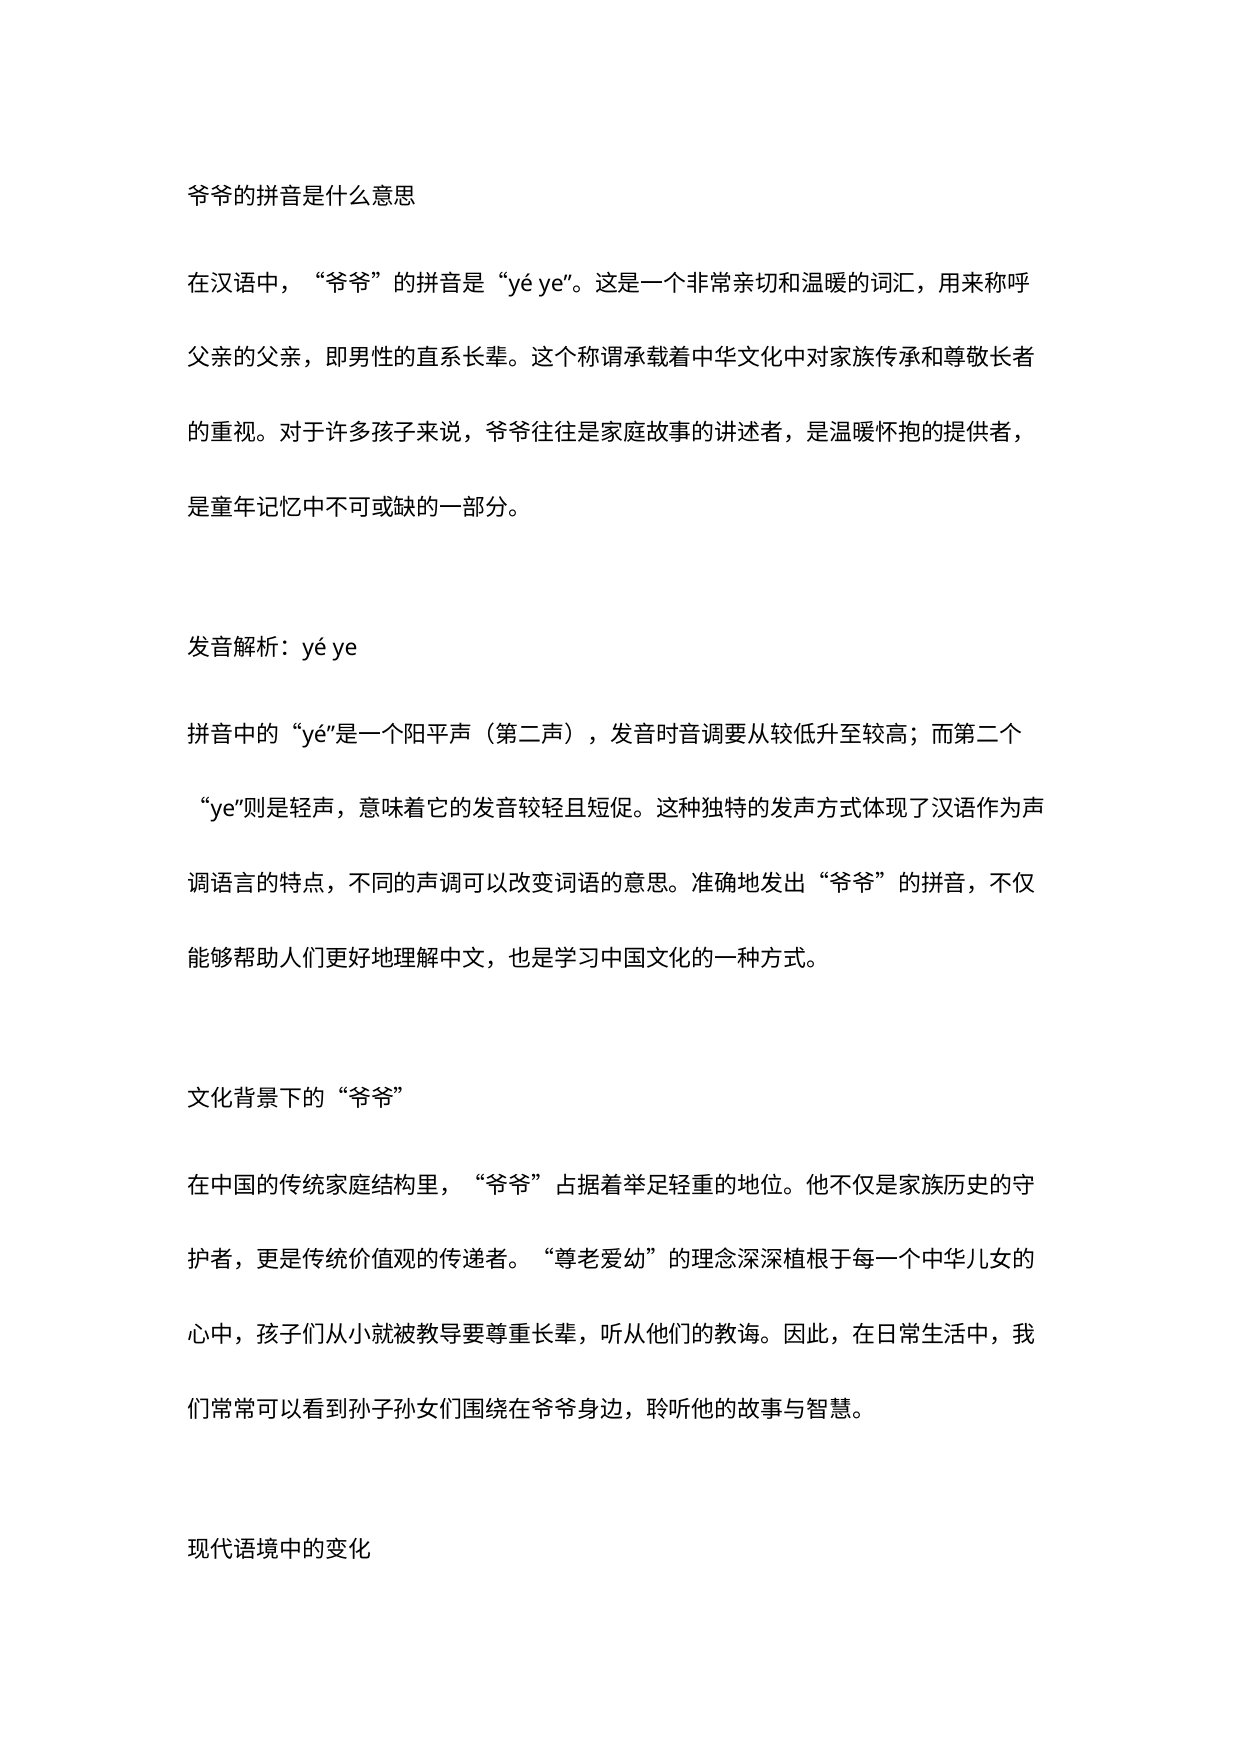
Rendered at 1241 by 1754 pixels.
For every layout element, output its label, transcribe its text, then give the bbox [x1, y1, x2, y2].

text 爷爷的拼音是什么意思 [187, 162, 1053, 227]
text 拼音中的“yé”是一个阳平声（第二声），发音时音调要从较低升至较高；而第二个“ye”则是轻声，意味着它的发音较轻且短促。这种独特的发声方式体现了汉语作为声调语言的特点，不同的声调可以改变词语的意思。准确地发出“爷爷”的拼音，不仅能够帮助人们更好地理解中文，也是学习中国文化的一种方式。 [187, 700, 1053, 989]
text 发音解析：yé ye [187, 613, 1053, 678]
text 在中国的传统家庭结构里，“爷爷”占据着举足轻重的地位。他不仅是家族历史的守护者，更是传统价值观的传递者。“尊老爱幼”的理念深深植根于每一个中华儿女的心中，孩子们从小就被教导要尊重长辈，听从他们的教诲。因此，在日常生活中，我们常常可以看到孙子孙女们围绕在爷爷身边，聆听他的故事与智慧。 [187, 1151, 1053, 1440]
text 现代语境中的变化 [187, 1515, 1053, 1580]
text 文化背景下的“爷爷” [187, 1064, 1053, 1129]
text 在汉语中，“爷爷”的拼音是“yé ye”。这是一个非常亲切和温暖的词汇，用来称呼父亲的父亲，即男性的直系长辈。这个称谓承载着中华文化中对家族传承和尊敬长者的重视。对于许多孩子来说，爷爷往往是家庭故事的讲述者，是温暖怀抱的提供者，是童年记忆中不可或缺的一部分。 [187, 248, 1053, 538]
